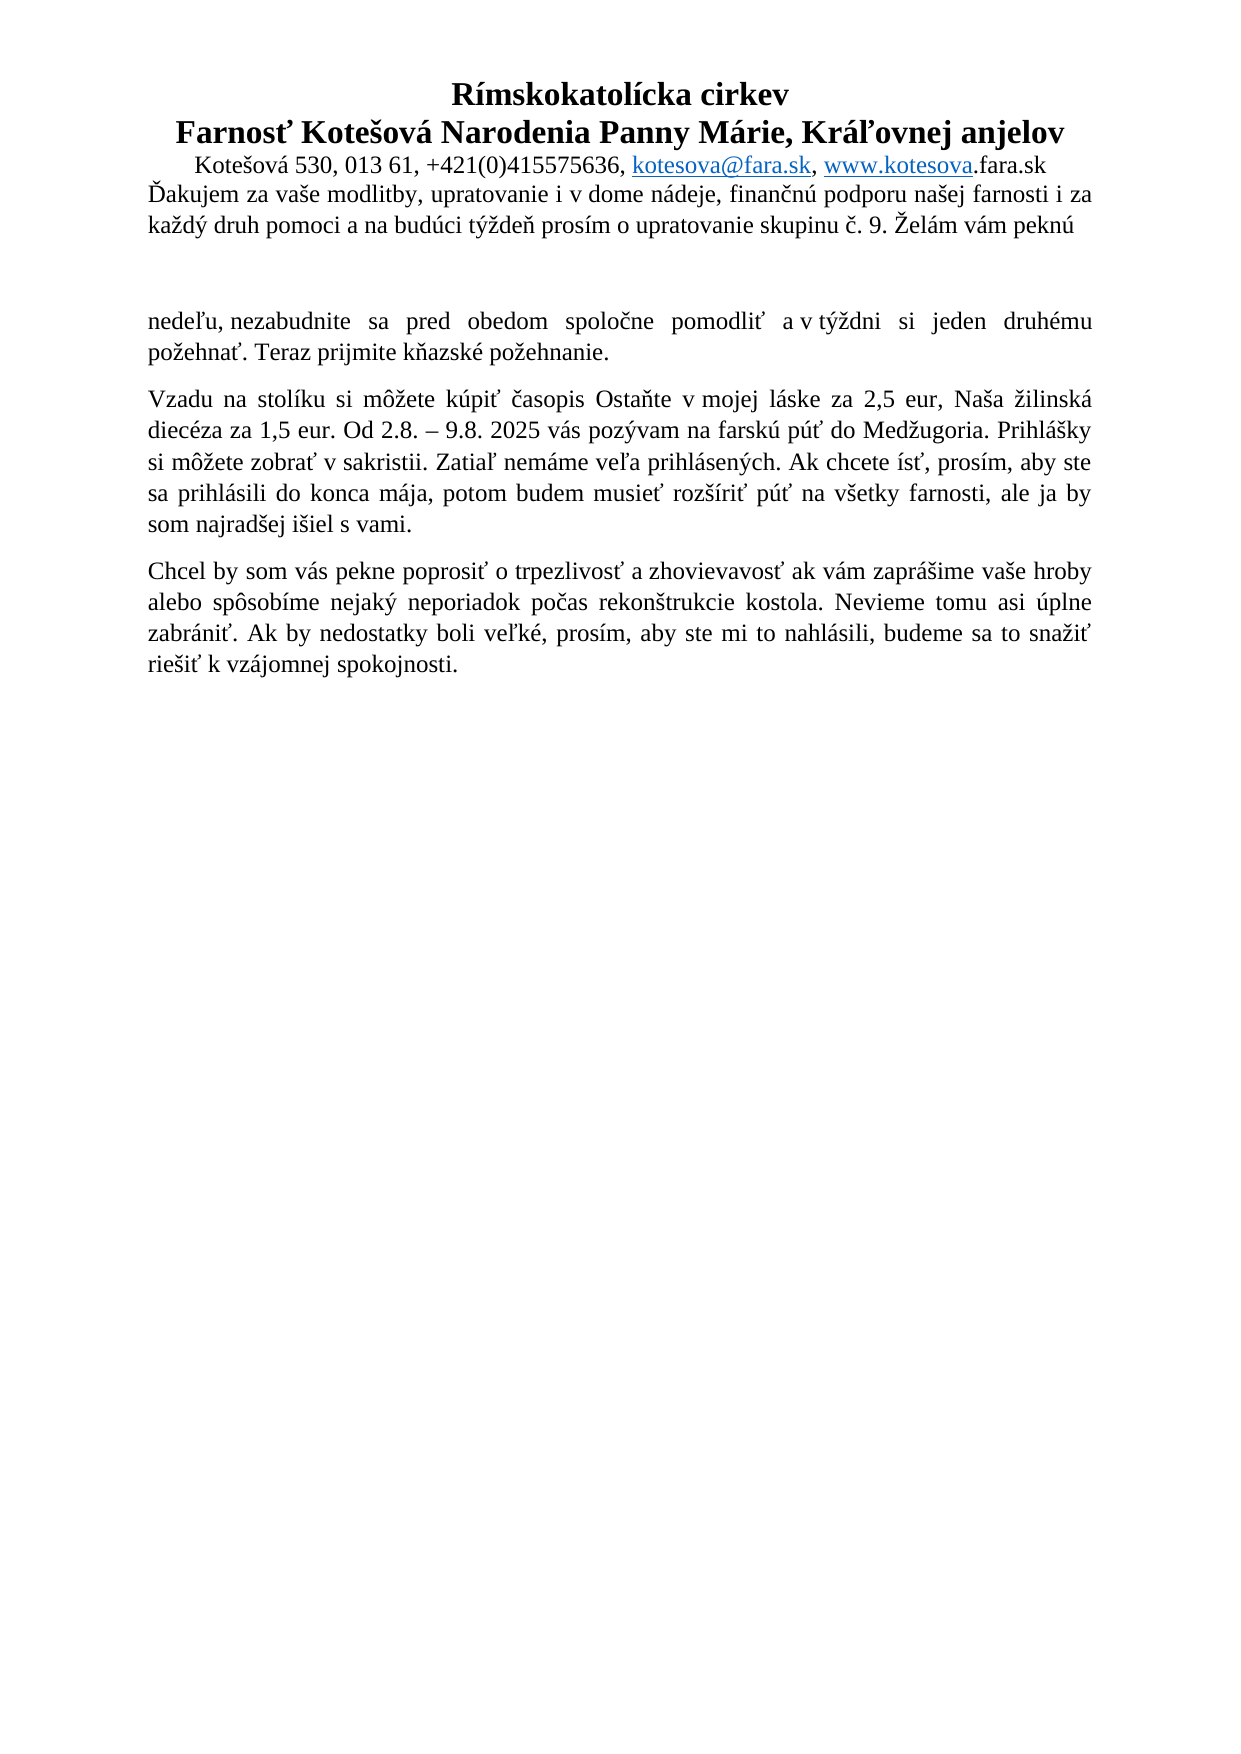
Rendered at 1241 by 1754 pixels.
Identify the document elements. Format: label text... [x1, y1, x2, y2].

text Chcel by som vás pekne poprosiť o trpezlivosť a zhovievavosť ak vám zaprášime vaše hroby alebo spôsobíme nejaký neporiadok počas rekonštrukcie kostola. Nevieme tomu asi úplne zabrániť. Ak by nedostatky boli veľké, prosím, aby ste mi to nahlásili, budeme sa to snažiť riešiť k vzájomnej spokojnosti. [148, 556, 1092, 678]
text nedeľu, nezabudnite sa pred obedom spoločne pomodliť a v týždni si jeden druhému požehnať. Teraz prijmite kňazské požehnanie. [148, 306, 1092, 366]
text Ďakujem za vaše modlitby, upratovanie i v dome nádeje, finančnú podporu našej farnosti i za každý druh pomoci a na budúci týždeň prosím o upratovanie skupinu č. 9. Želám vám peknú [148, 179, 1092, 239]
text Vzadu na stolíku si môžete kúpiť časopis Ostaňte v mojej láske za 2,5 eur, Naša žilinská diecéza za 1,5 eur. Od 2.8. – 9.8. 2025 vás pozývam na farskú púť do Medžugoria. Prihlášky si môžete zobrať v sakristii. Zatiaľ nemáme veľa prihlásených. Ak chcete ísť, prosím, aby ste sa prihlásili do konca mája, potom budem musieť rozšíriť púť na všetky farnosti, ale ja by som najradšej išiel s vami. [148, 384, 1092, 537]
